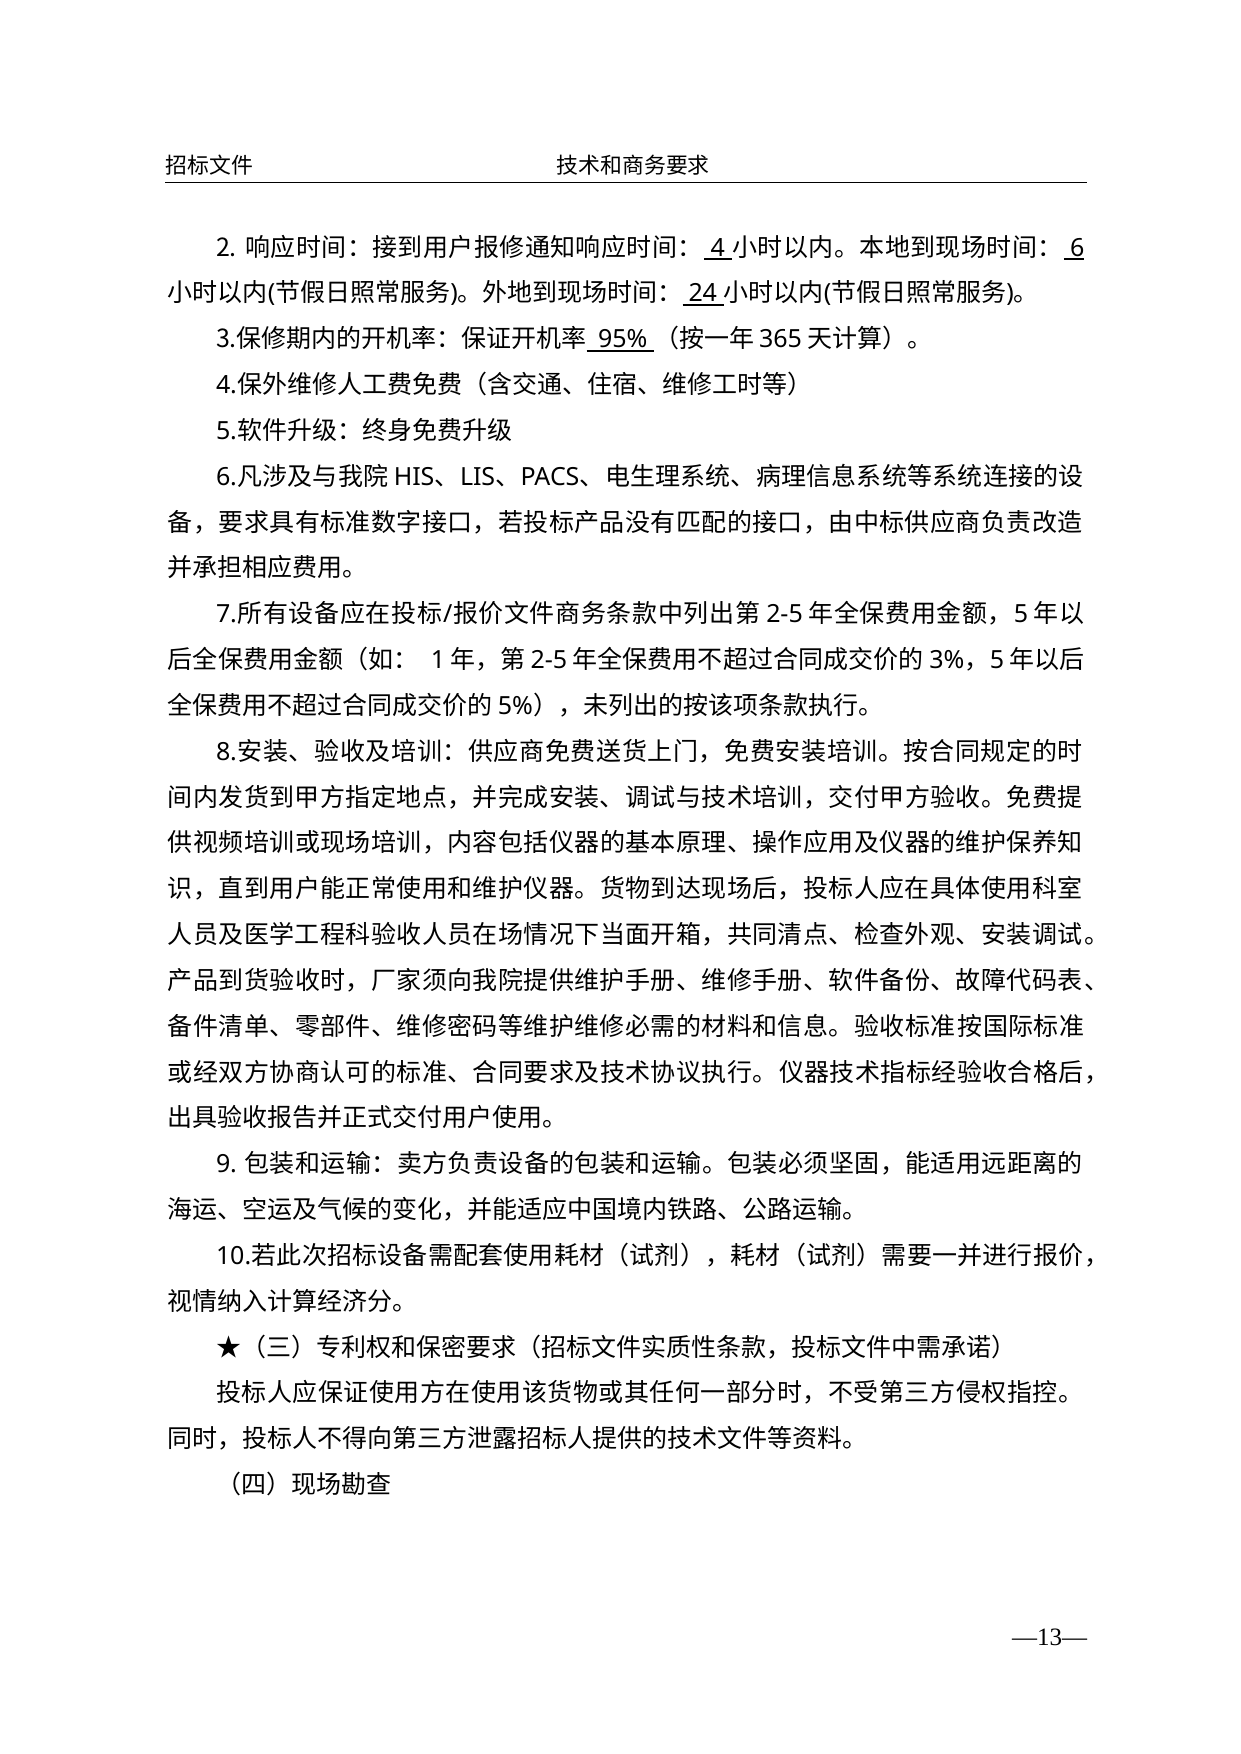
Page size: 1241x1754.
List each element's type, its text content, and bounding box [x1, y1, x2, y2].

text 2. 响应时间：接到用户报修通知响应时间： 4 小时以内。本地到现场时间： 6 小时以内(节假日照常服务)。外地到现场时间： 24 小时以内(节假日照常服务)。 [168, 219, 1084, 311]
text （四）现场勘查 [168, 1457, 1084, 1503]
text 10.若此次招标设备需配套使用耗材（试剂），耗材（试剂）需要一并进行报价，视情纳入计算经济分。 [168, 1228, 1084, 1319]
text 6.凡涉及与我院HIS、LIS、PACS、电生理系统、病理信息系统等系统连接的设备，要求具有标准数字接口，若投标产品没有匹配的接口，由中标供应商负责改造并承担相应费用。 [168, 448, 1084, 586]
text 4.保外维修人工费免费（含交通、住宿、维修工时等） [168, 357, 1084, 403]
text 投标人应保证使用方在使用该货物或其任何一部分时，不受第三方侵权指控。同时，投标人不得向第三方泄露招标人提供的技术文件等资料。 [168, 1365, 1084, 1457]
text 5.软件升级：终身免费升级 [168, 403, 1084, 448]
text 8.安装、验收及培训：供应商免费送货上门，免费安装培训。按合同规定的时间内发货到甲方指定地点，并完成安装、调试与技术培训，交付甲方验收。免费提供视频培训或现场培训，内容包括仪器的基本原理、操作应用及仪器的维护保养知识，直到用户能正常使用和维护仪器。货物到达现场后，投标人应在具体使用科室人员及医学工程科验收人员在场情况下当面开箱，共同清点、检查外观、安装调试。产品到货验收时，厂家须向我院提供维护手册、维修手册、软件备份、故障代码表、备件清单、零部件、维修密码等维护维修必需的材料和信息。验收标准按国际标准或经双方协商认可的标准、合同要求及技术协议执行。仪器技术指标经验收合格后，出具验收报告并正式交付用户使用。 [168, 723, 1084, 1136]
text 3.保修期内的开机率：保证开机率 95% （按一年365天计算）。 [168, 311, 1084, 357]
text 9. 包装和运输：卖方负责设备的包装和运输。包装必须坚固，能适用远距离的海运、空运及气候的变化，并能适应中国境内铁路、公路运输。 [168, 1136, 1084, 1228]
text 7.所有设备应在投标/报价文件商务条款中列出第2-5年全保费用金额，5年以后全保费用金额（如： 1年，第2-5年全保费用不超过合同成交价的3%，5年以后全保费用不超过合同成交价的5%），未列出的按该项条款执行。 [168, 586, 1084, 723]
text ★（三）专利权和保密要求（招标文件实质性条款，投标文件中需承诺） [168, 1319, 1084, 1365]
